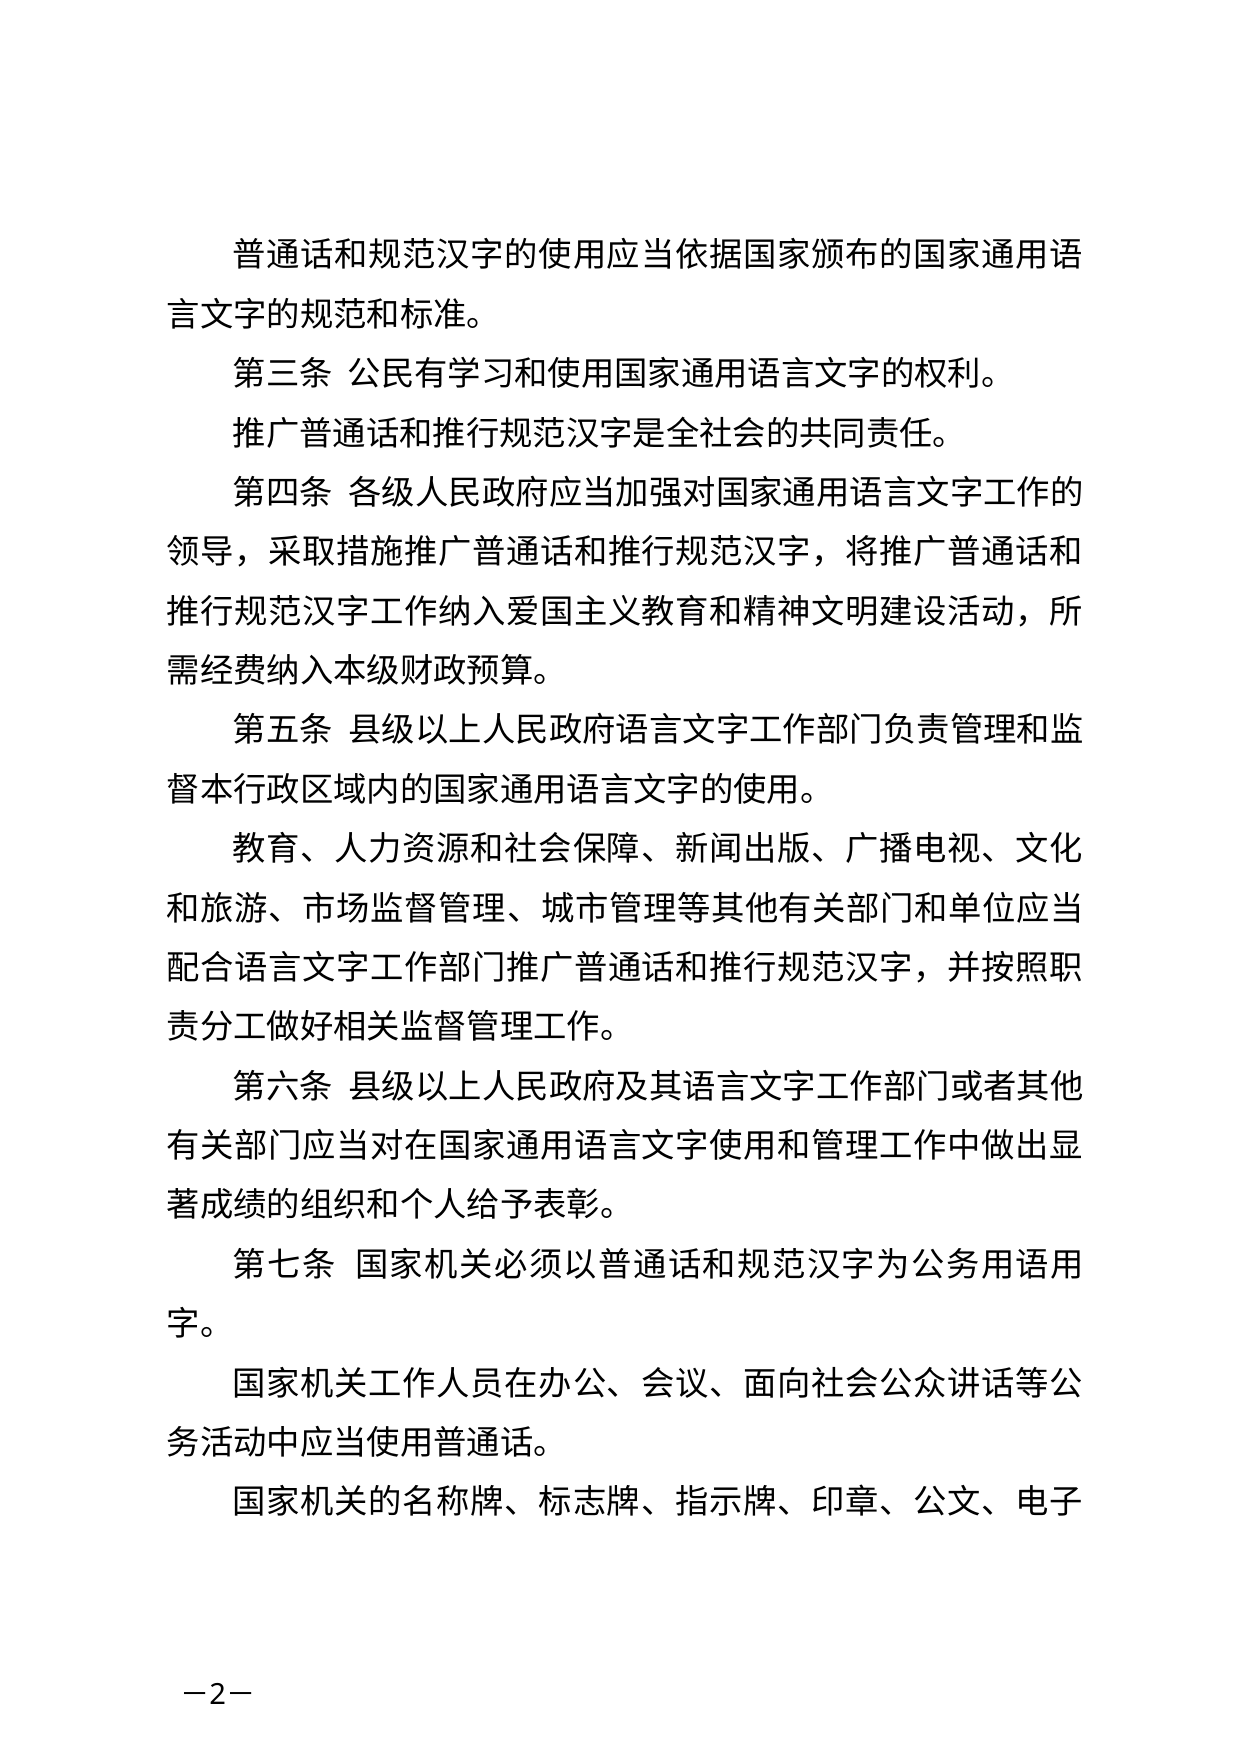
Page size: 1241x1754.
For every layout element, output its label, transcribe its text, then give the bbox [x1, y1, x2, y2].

text 第四条 各级人民政府应当加强对国家通用语言文字工作的领导，采取措施推广普通话和推行规范汉字，将推广普通话和推行规范汉字工作纳入爱国主义教育和精神文明建设活动，所需经费纳入本级财政预算。 [167, 457, 1085, 694]
text 第六条 县级以上人民政府及其语言文字工作部门或者其他有关部门应当对在国家通用语言文字使用和管理工作中做出显著成绩的组织和个人给予表彰。 [167, 1051, 1085, 1229]
text 第五条 县级以上人民政府语言文字工作部门负责管理和监督本行政区域内的国家通用语言文字的使用。 [167, 694, 1085, 813]
text 第七条 国家机关必须以普通话和规范汉字为公务用语用字。 [167, 1229, 1085, 1347]
text 国家机关工作人员在办公、会议、面向社会公众讲话等公务活动中应当使用普通话。 [167, 1347, 1085, 1466]
text 教育、人力资源和社会保障、新闻出版、广播电视、文化和旅游、市场监督管理、城市管理等其他有关部门和单位应当配合语言文字工作部门推广普通话和推行规范汉字，并按照职责分工做好相关监督管理工作。 [167, 813, 1085, 1051]
text 第三条 公民有学习和使用国家通用语言文字的权利。 [167, 338, 1085, 397]
text 普通话和规范汉字的使用应当依据国家颁布的国家通用语言文字的规范和标准。 [167, 219, 1085, 338]
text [167, 1466, 1085, 1526]
text 推广普通话和推行规范汉字是全社会的共同责任。 [167, 397, 1085, 457]
